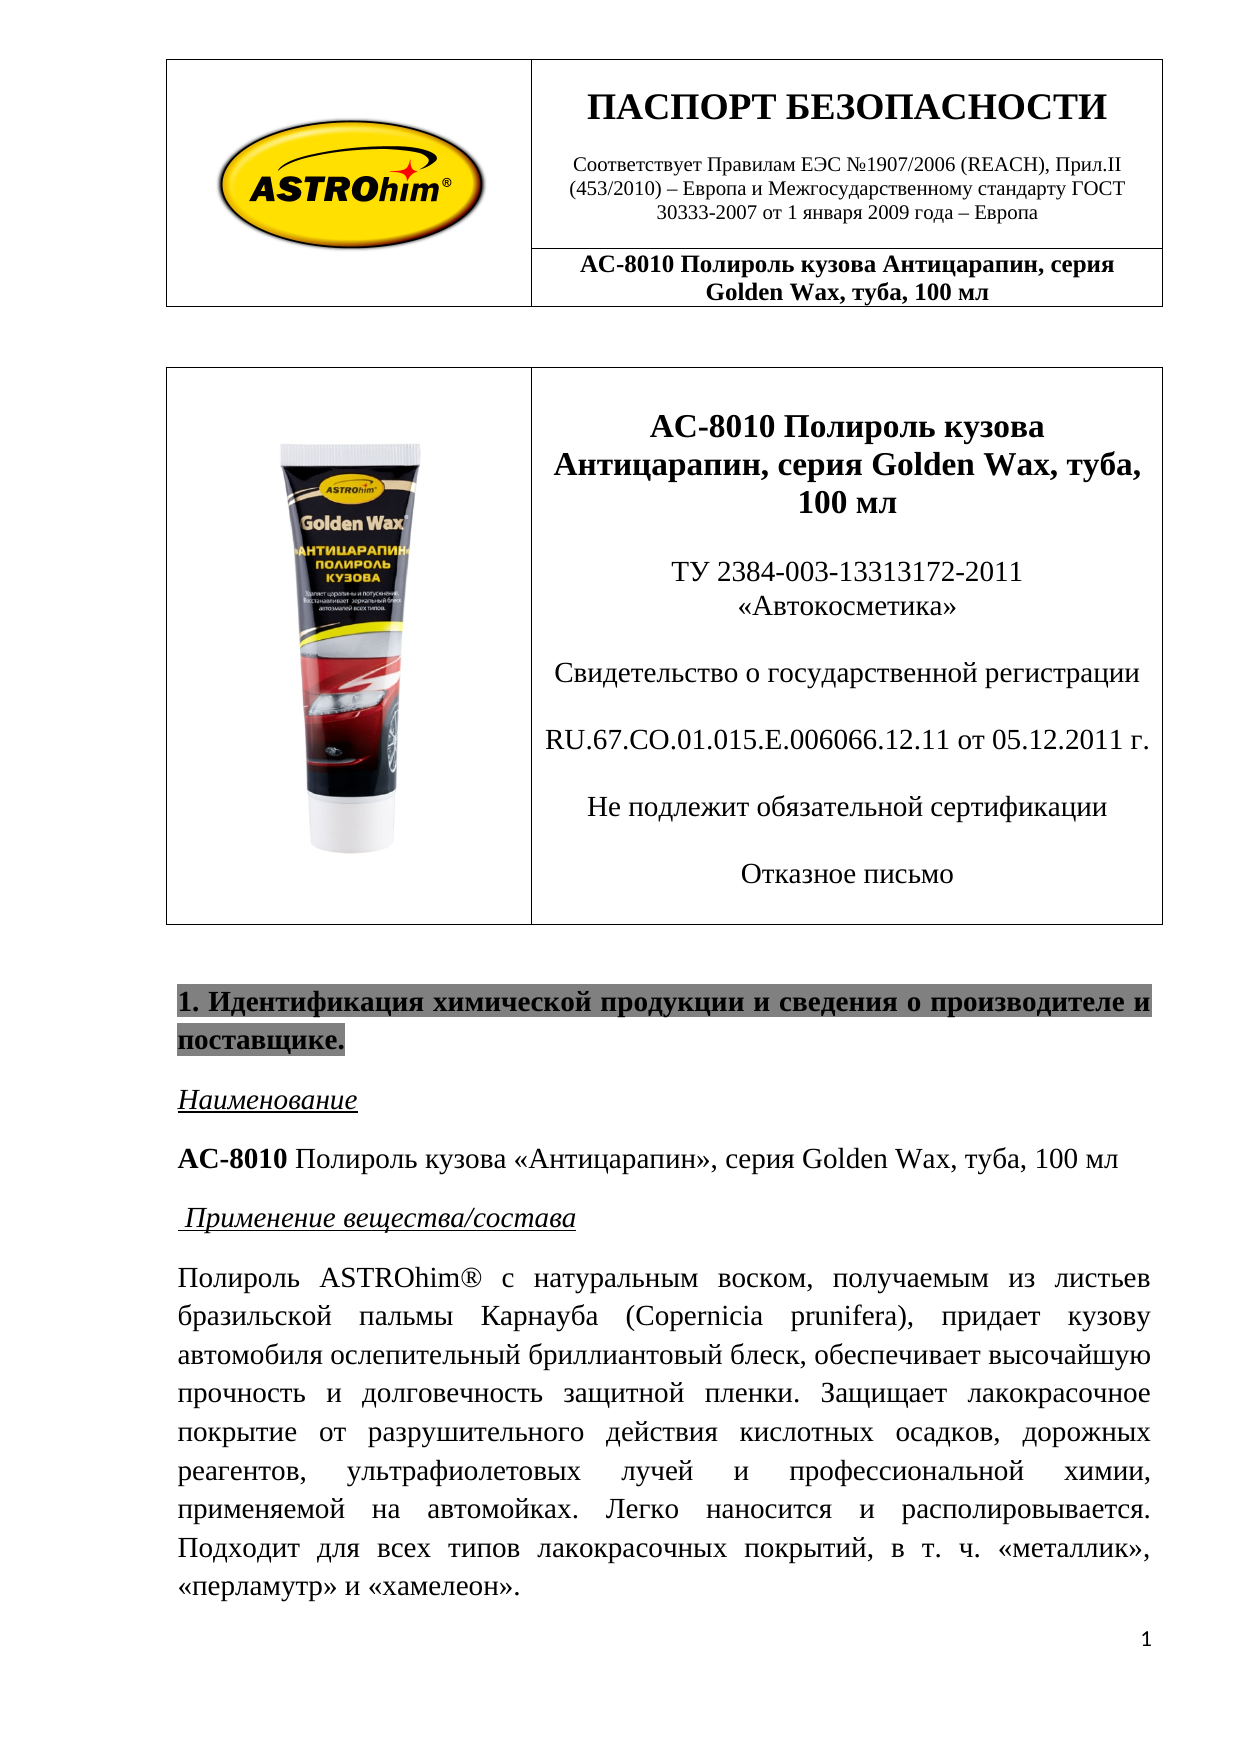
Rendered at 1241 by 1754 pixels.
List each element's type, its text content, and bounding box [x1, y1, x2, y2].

table_header АС-8010 Полироль кузова Антицарапин, серия Golden Wax, туба, 100 мл ТУ 2384-003-13313172-2011 «Автокосметика» Свидетельство о государственной регистрации RU.67.СО.01.015.E.006066.12.11 от 05.12.2011 г. Не подлежит обязательной сертификации Отказное письмо [532, 368, 1162, 923]
text 1. Идентификация химической продукции и сведения о производителе и поставщике. [177, 1017, 1152, 1056]
table_header [167, 368, 531, 923]
table_header [167, 60, 531, 306]
text Полироль ASTROhim® с натуральным воском, получаемым из листьев бразильской пальмы Карнауба (Copernicia prunifera), придает кузову автомобиля ослепительный бриллиантовый блеск, обеспечивает высочайшую прочность и долговечность защитной пленки. Защищает лакокрасочное покрытие от разрушительного действия кислотных осадков, дорожных реагентов, ультрафиолетовых лучей и профессиональной химии, применяемой на автомойках. Легко наносится и располировывается. Подходит для всех типов лакокрасочных покрытий, в т. ч. «металлик», «перламутр» и «хамелеон». [177, 1260, 1152, 1602]
picture [257, 418, 440, 874]
text Наименование [177, 1082, 1152, 1115]
text АС-8010 Полироль кузова «Антицарапин», серия Golden Wax, туба, 100 мл [177, 1141, 1152, 1175]
table_header ПАСПОРТ БЕЗОПАСНОСТИ Соответствует Правилам ЕЭС №1907/2006 (REACH), Прил.II (453/2010) – Европа и Межгосударственному стандарту ГОСТ 30333-2007 от 1 января 2009 года – Европа [532, 60, 1162, 248]
text Применение вещества/состава [177, 1201, 1152, 1234]
picture [183, 93, 515, 273]
table_cell АС-8010 Полироль кузова Антицарапин, серия Golden Wax, туба, 100 мл [532, 249, 1162, 306]
